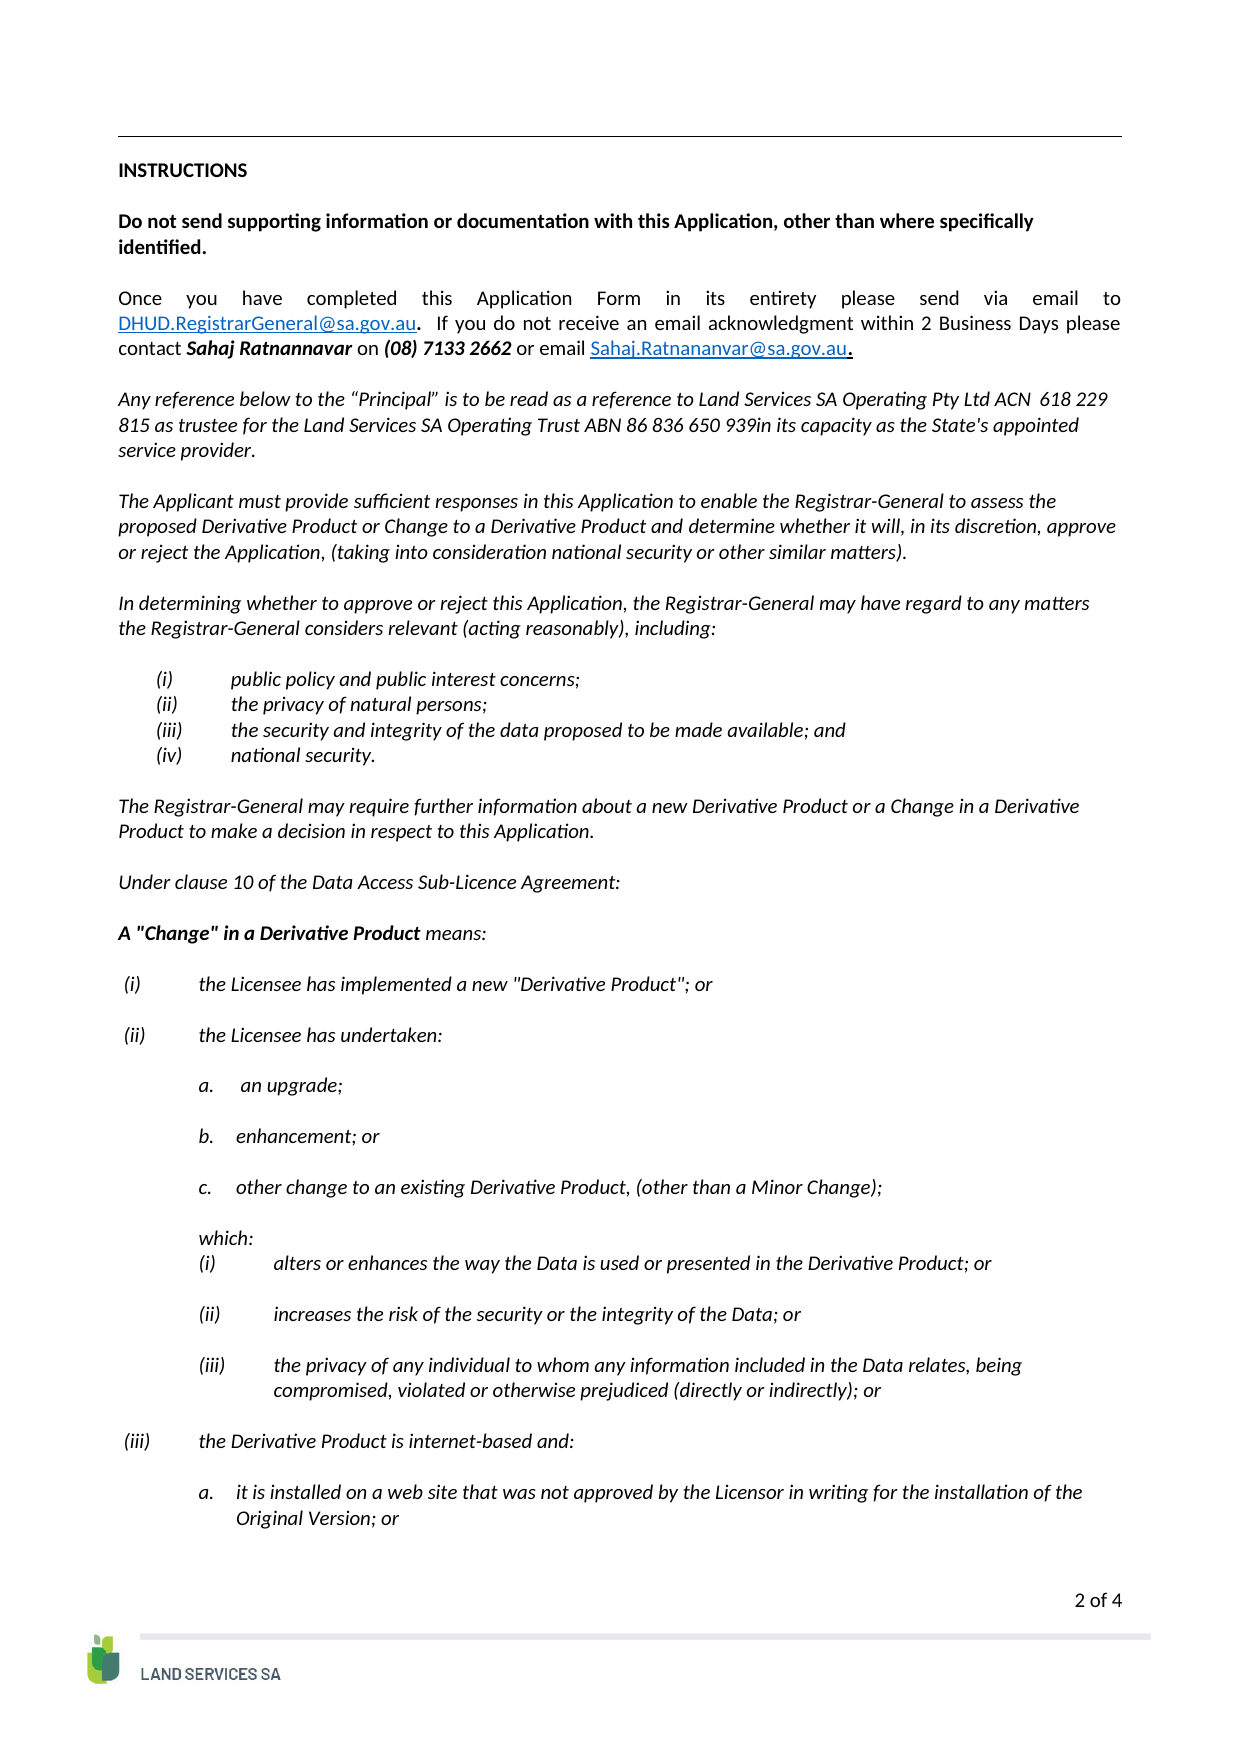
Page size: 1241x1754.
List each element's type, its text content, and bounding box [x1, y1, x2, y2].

picture [0, 1611, 1239, 1752]
list the security and integrity of the data proposed to be made available; and [156, 717, 1122, 742]
text Do not send supporting information or documentation with this Application, other than where specifically identified. [118, 208, 1122, 259]
text which: [198, 1225, 1122, 1251]
list an upgrade; [198, 1073, 1122, 1098]
list the Licensee has implemented a new "Derivative Product"; or [123, 971, 1122, 996]
list the Licensee has undertaken: [123, 1022, 1122, 1047]
list alters or enhances the way the Data is used or presented in the Derivative Product; or [198, 1251, 1122, 1276]
text In determining whether to approve or reject this Application, the Registrar-General may have regard to any matters the Registrar-General considers relevant (acting reasonably), including: [118, 590, 1122, 641]
list enhancement; or [198, 1123, 1122, 1149]
list increases the risk of the security or the integrity of the Data; or [198, 1301, 1122, 1327]
list public policy and public interest concerns; [156, 666, 1122, 691]
text Any reference below to the “Principal” is to be read as a reference to Land Services SA Operating Pty Ltd ACN 618 229 815 as trustee for the Land Services SA Operating Trust ABN 86 836 650 939in its capacity as the State's appointed service provider. [118, 386, 1122, 463]
text The Registrar-General may require further information about a new Derivative Product or a Change in a Derivative Product to make a decision in respect to this Application. [118, 793, 1122, 844]
list it is installed on a web site that was not approved by the Licensor in writing for the installation of the Original Version; or [198, 1479, 1122, 1530]
list national security. [156, 742, 1122, 768]
text Once you have completed this Application Form in its entirety please send via email to DHUD.RegistrarGeneral@sa.gov.au. If you do not receive an email acknowledgment within 2 Business Days please contact Sahaj Ratnannavar on (08) 7133 2662 or email Sahaj.Ratnananvar@sa.gov.au. [118, 285, 1122, 361]
text Under clause 10 of the Data Access Sub-Licence Agreement: [118, 869, 1122, 895]
text The Applicant must provide sufficient responses in this Application to enable the Registrar-General to assess the proposed Derivative Product or Change to a Derivative Product and determine whether it will, in its discretion, approve or reject the Application, (taking into consideration national security or other similar matters). [118, 488, 1122, 564]
list the Derivative Product is internet-based and: [123, 1428, 1122, 1454]
text A "Change" in a Derivative Product means: [118, 920, 1122, 946]
text INSTRUCTIONS [118, 158, 1122, 183]
list other change to an existing Derivative Product, (other than a Minor Change); [198, 1174, 1122, 1200]
list the privacy of natural persons; [156, 691, 1122, 717]
list the privacy of any individual to whom any information included in the Data relates, being compromised, violated or otherwise prejudiced (directly or indirectly); or [198, 1352, 1122, 1403]
